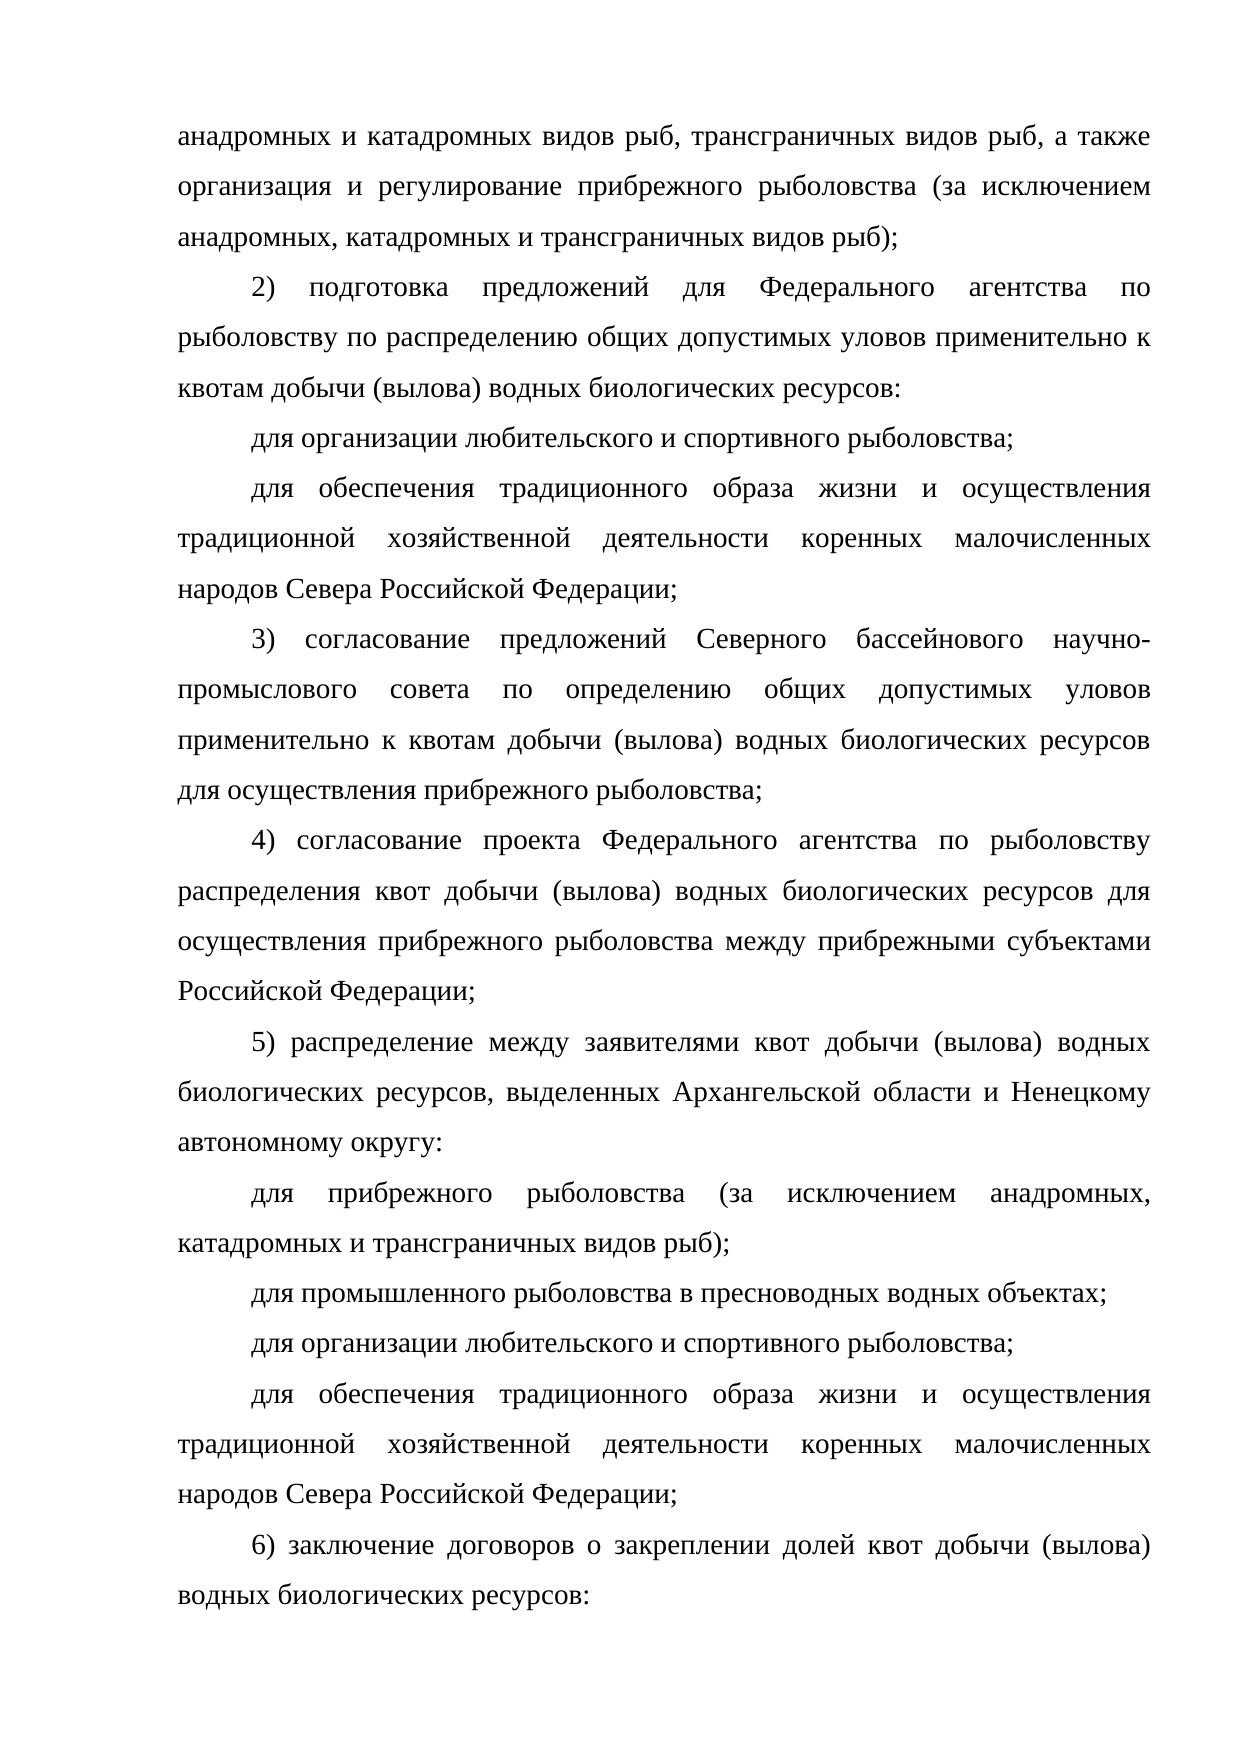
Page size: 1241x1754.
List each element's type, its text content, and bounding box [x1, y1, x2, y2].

text 6) заключение договоров о закреплении долей квот добычи (вылова) водных биологических ресурсов: [177, 1527, 1152, 1611]
text 3) согласование предложений Северного бассейнового научно-промыслового совета по определению общих допустимых уловов применительно к квотам добычи (вылова) водных биологических ресурсов для осуществления прибрежного рыболовства; [177, 621, 1152, 806]
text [177, 118, 1152, 252]
text 2) подготовка предложений для Федерального агентства по рыболовству по распределению общих допустимых уловов применительно к квотам добычи (вылова) водных биологических ресурсов: [177, 269, 1152, 403]
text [177, 1376, 1152, 1510]
text для организации любительского и спортивного рыболовства; [177, 420, 1152, 453]
text 4) согласование проекта Федерального агентства по рыболовству распределения квот добычи (вылова) водных биологических ресурсов для осуществления прибрежного рыболовства между прибрежными субъектами Российской Федерации; [177, 822, 1152, 1007]
text для организации любительского и спортивного рыболовства; [177, 1326, 1152, 1359]
text 5) распределение между заявителями квот добычи (вылова) водных биологических ресурсов, выделенных Архангельской области и Ненецкому автономному округу: [177, 1024, 1152, 1158]
text для прибрежного рыболовства (за исключением анадромных, катадромных и трансграничных видов рыб); [177, 1175, 1152, 1258]
text для промышленного рыболовства в пресноводных водных объектах; [177, 1275, 1152, 1309]
